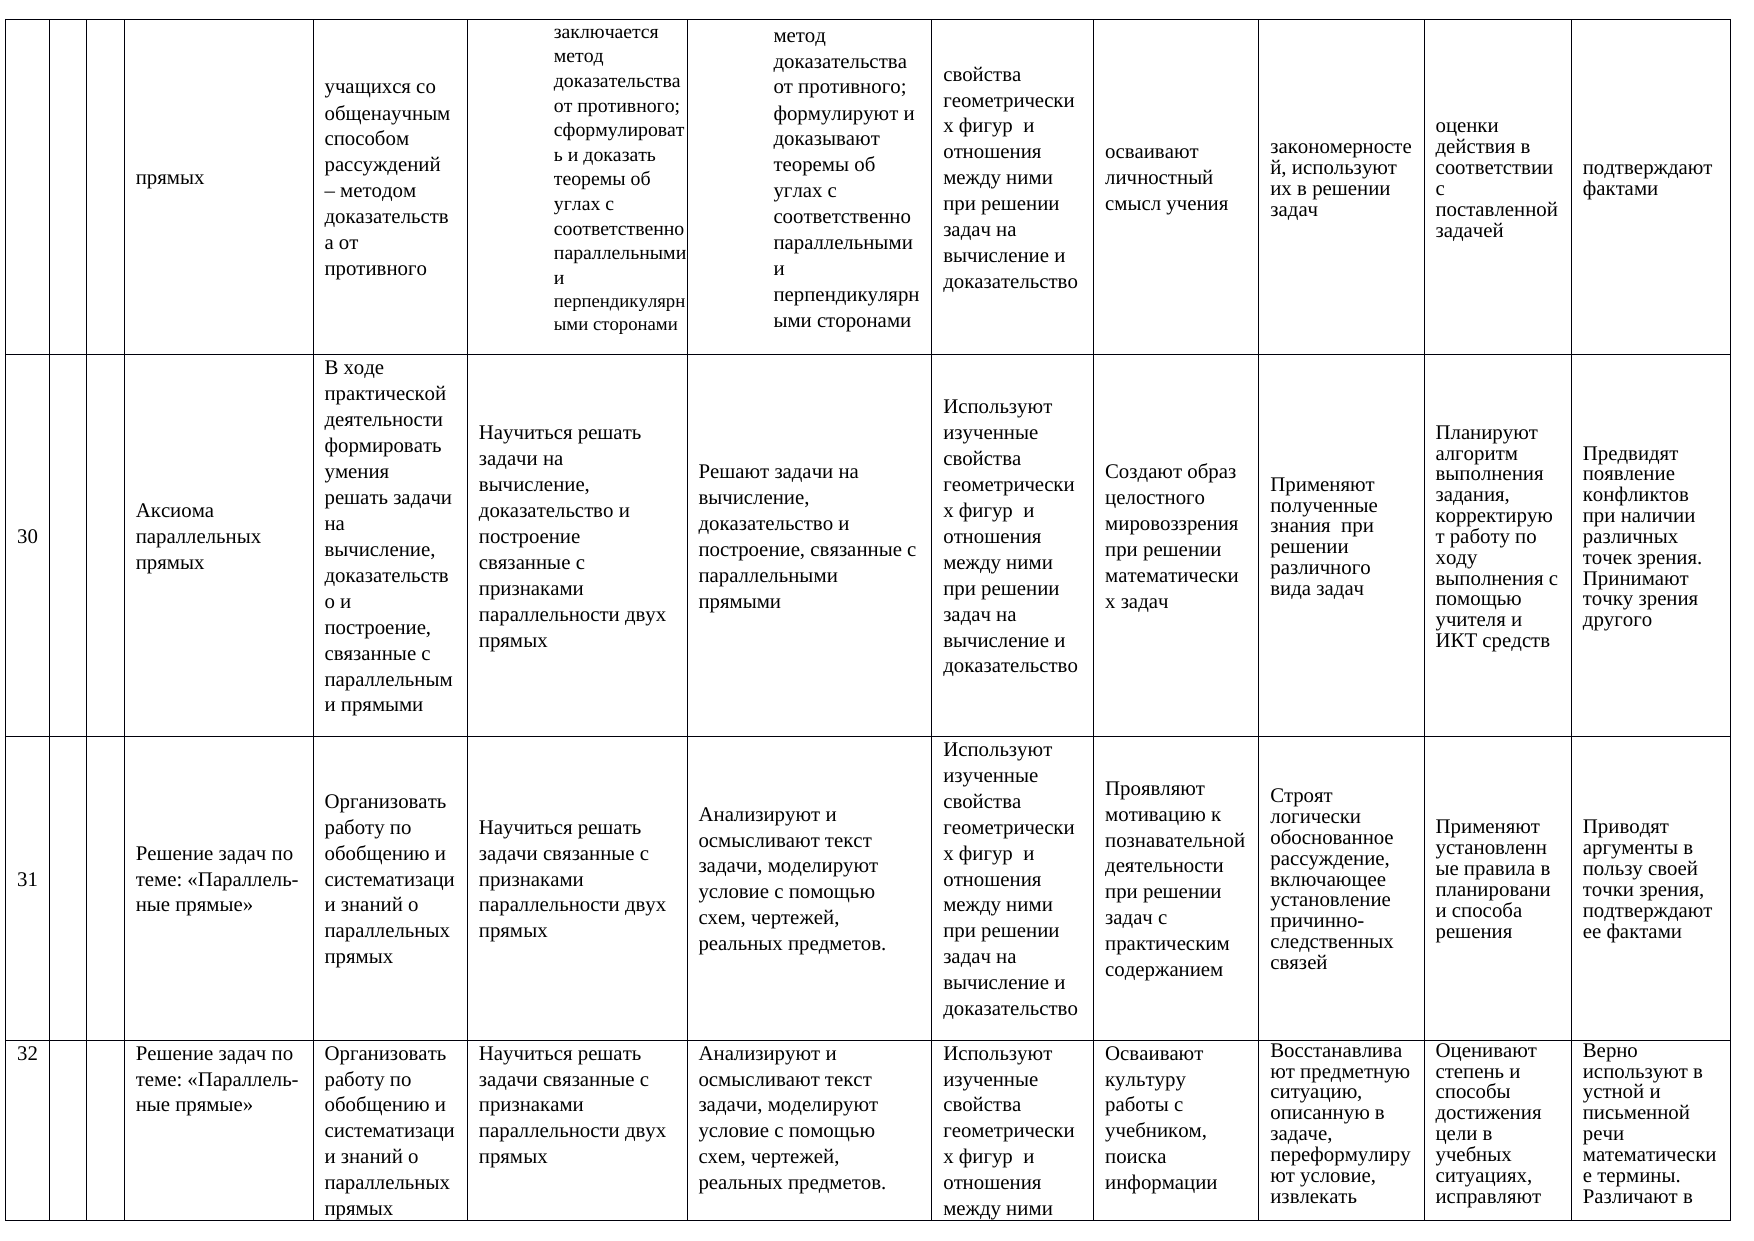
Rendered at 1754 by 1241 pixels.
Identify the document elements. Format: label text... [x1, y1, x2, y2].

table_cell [932, 20, 1093, 354]
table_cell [125, 20, 313, 354]
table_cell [468, 1041, 687, 1220]
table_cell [1425, 20, 1571, 354]
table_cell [1094, 1041, 1258, 1220]
table_cell 30 [6, 355, 49, 736]
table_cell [468, 20, 687, 354]
table_cell 31 [6, 737, 49, 1039]
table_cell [314, 20, 467, 354]
table_cell В ходе практической деятельности формировать умения решать задачи на вычисление, доказательство и построение, связанные с параллельными прямыми [314, 355, 467, 736]
table_cell [50, 355, 86, 736]
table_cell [1259, 20, 1424, 354]
table_cell [87, 20, 124, 354]
table_cell Анализируют и осмысливают текст задачи, моделируют условие с помощью схем, чертежей, реальных предметов. [688, 737, 931, 1039]
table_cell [125, 1041, 313, 1220]
table_cell [87, 1041, 124, 1220]
table_cell Строят логически обоснованное рассуждение, включающее установление причинно-следственных связей [1259, 737, 1424, 1039]
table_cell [1572, 1041, 1730, 1220]
table_cell Научиться решать задачи связанные с признаками параллельности двух прямых [468, 737, 687, 1039]
table_cell Организовать работу по обобщению и систематизации знаний о параллельных прямых [314, 737, 467, 1039]
table_cell Предвидят появление конфликтов при наличии различных точек зрения. Принимают точку зрения другого [1572, 355, 1730, 736]
table_cell Проявляют мотивацию к познавательной деятельности при решении задач с практическим содержанием [1094, 737, 1258, 1039]
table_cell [1094, 20, 1258, 354]
table_cell Решение задач по теме: «Параллель-ные прямые» [125, 737, 313, 1039]
table_cell [87, 737, 124, 1039]
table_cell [688, 1041, 931, 1220]
table_cell [50, 737, 86, 1039]
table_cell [314, 1041, 467, 1220]
table_cell 32 [6, 1041, 49, 1220]
table_cell Применяют установленные правила в планировании способа решения [1425, 737, 1571, 1039]
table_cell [932, 1041, 1093, 1220]
table_cell Планируют алгоритм выполнения задания, корректируют работу по ходу выполнения с помощью учителя и ИКТ средств [1425, 355, 1571, 736]
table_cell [1425, 1041, 1571, 1220]
table_cell Приводят аргументы в пользу своей точки зрения, подтверждают ее фактами [1572, 737, 1730, 1039]
table_cell Решают задачи на вычисление, доказательство и построение, связанные с параллельными прямыми [688, 355, 931, 736]
table_cell 29 [6, 20, 49, 354]
table_cell Создают образ целостного мировоззрения при решении математических задач [1094, 355, 1258, 736]
table_cell Используют изученные свойства геометрических фигур и отношения между ними при решении задач на вычисление и доказательство [932, 355, 1093, 736]
table_cell Применяют полученные знания при решении различного вида задач [1259, 355, 1424, 736]
table_cell Используют изученные свойства геометрических фигур и отношения между ними при решении задач на вычисление и доказательство [932, 737, 1093, 1039]
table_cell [1259, 1041, 1424, 1220]
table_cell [688, 20, 931, 354]
table_cell [50, 1041, 86, 1220]
table_cell Аксиома параллельных прямых [125, 355, 313, 736]
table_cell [1572, 20, 1730, 354]
table_cell Научиться решать задачи на вычисление, доказательство и построение связанные с признаками параллельности двух прямых [468, 355, 687, 736]
table_cell [50, 20, 86, 354]
table_cell [87, 355, 124, 736]
